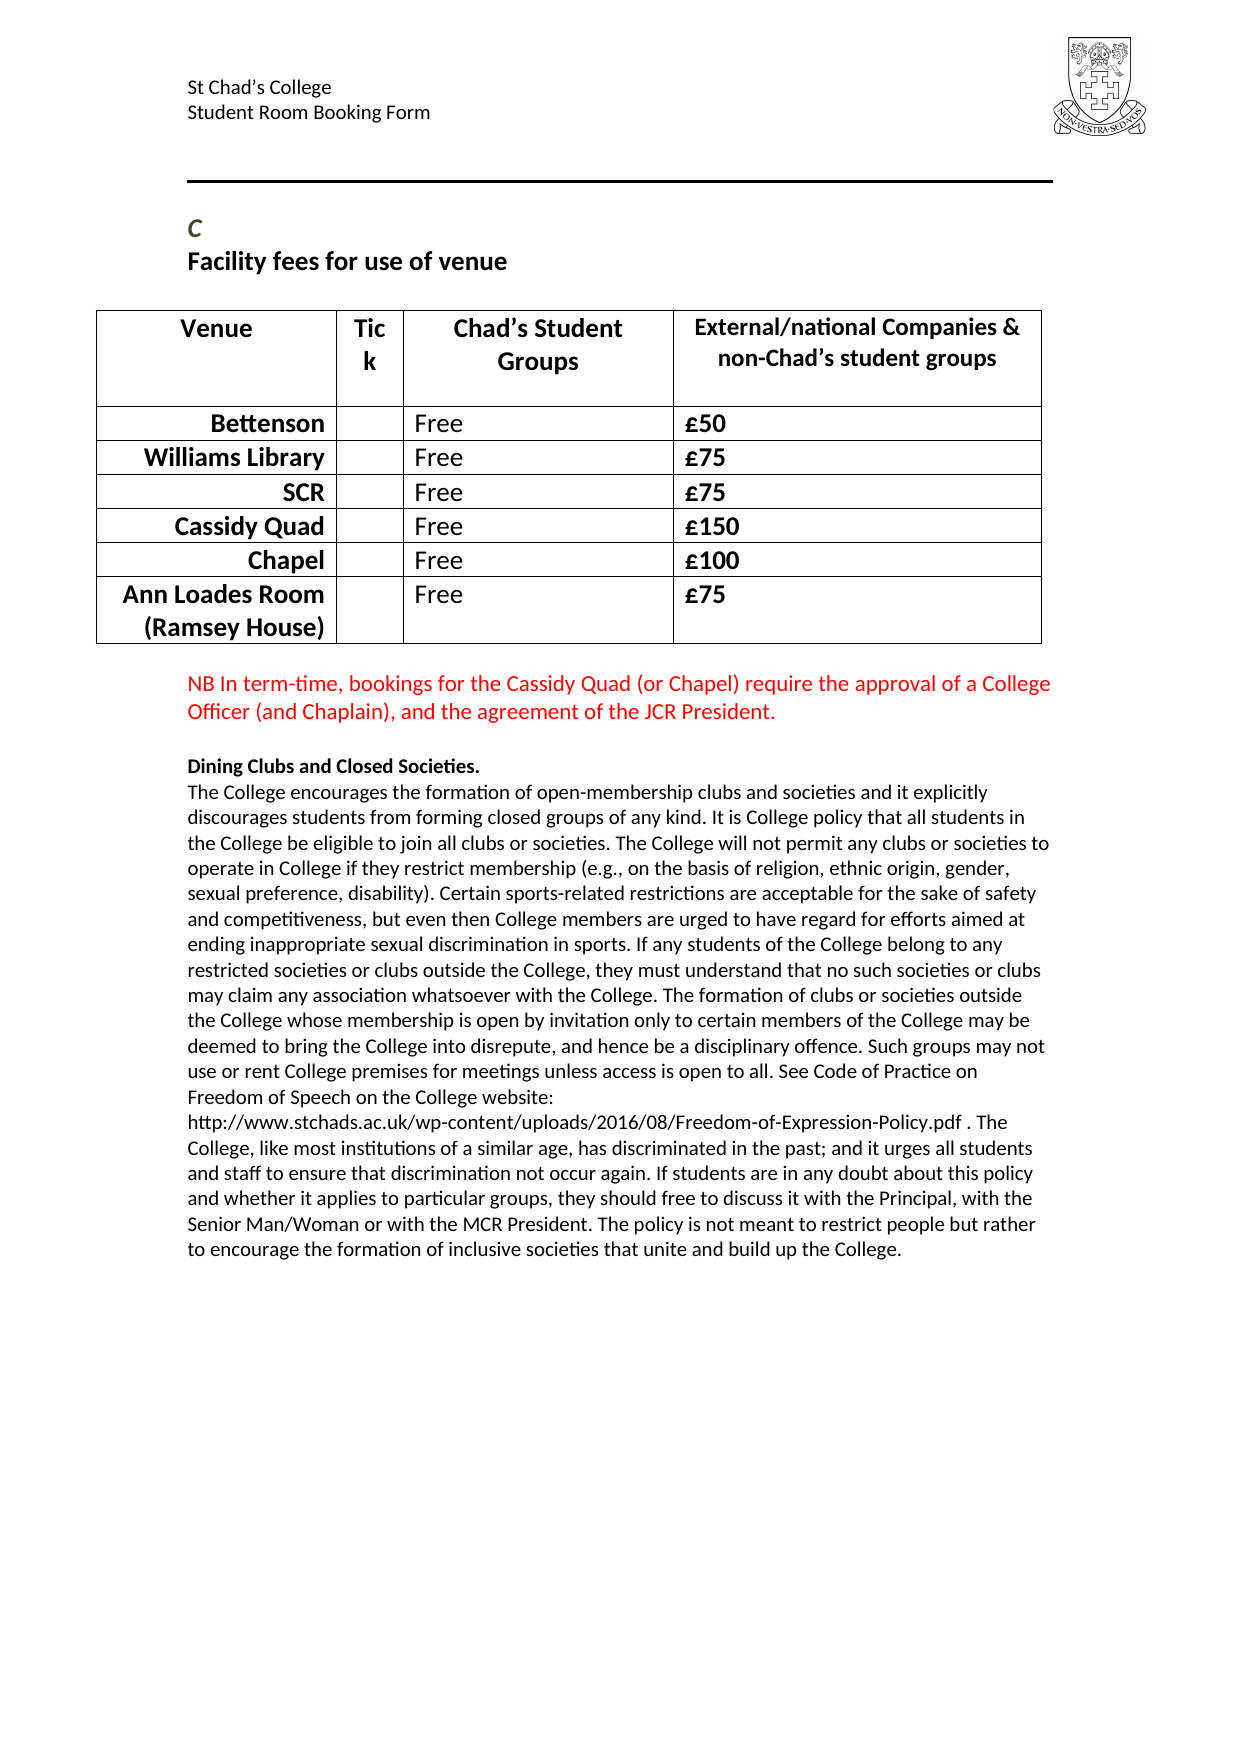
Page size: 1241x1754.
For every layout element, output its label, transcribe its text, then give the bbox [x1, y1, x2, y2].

table_cell £75 [674, 441, 1041, 474]
text Dining Clubs and Closed Societies. [187, 753, 1053, 779]
table_cell Free [404, 441, 673, 474]
table_cell £150 [674, 509, 1041, 542]
table_cell £75 [674, 475, 1041, 508]
table_header Chad’s Student Groups [404, 311, 673, 406]
table_cell Free [404, 577, 673, 643]
text Facility fees for use of venue [187, 244, 1053, 277]
table_cell SCR [97, 475, 336, 508]
table_cell Cassidy Quad [97, 509, 336, 542]
table_cell Ann Loades Room (Ramsey House) [97, 577, 336, 643]
table_header Tick [337, 311, 403, 406]
table_cell Chapel [97, 543, 336, 576]
table_cell Free [404, 407, 673, 439]
text The College encourages the formation of open-membership clubs and societies and it explicitly discourages students from forming closed groups of any kind. It is College policy that all students in the College be eligible to join all clubs or societies. The College will not permit any clubs or societies to operate in College if they restrict membership (e.g., on the basis of religion, ethnic origin, gender, sexual preference, disability). Certain sports-related restrictions are acceptable for the sake of safety and competitiveness, but even then College members are urged to have regard for efforts aimed at ending inappropriate sexual discrimination in sports. If any students of the College belong to any restricted societies or clubs outside the College, they must understand that no such societies or clubs may claim any association whatsoever with the College. The formation of clubs or societies outside the College whose membership is open by invitation only to certain members of the College may be deemed to bring the College into disrepute, and hence be a disciplinary offence. Such groups may not use or rent College premises for meetings unless access is open to all. See Code of Practice on Freedom of Speech on the College website: http://www.stchads.ac.uk/wp-content/uploads/2016/08/Freedom-of-Expression-Policy.pdf . The College, like most institutions of a similar age, has discriminated in the past; and it urges all students and staff to ensure that discrimination not occur again. If students are in any doubt about this policy and whether it applies to particular groups, they should free to discuss it with the Principal, with the Senior Man/Woman or with the MCR President. The policy is not meant to restrict people but rather to encourage the formation of inclusive societies that unite and build up the College. [187, 779, 1053, 1262]
table_cell Free [404, 509, 673, 542]
table_cell [337, 441, 403, 474]
table_cell £100 [674, 543, 1041, 576]
table_cell Bettenson [97, 407, 336, 439]
table_header Venue [97, 311, 336, 406]
table_cell [337, 577, 403, 643]
table_cell £50 [674, 407, 1041, 439]
table_cell [337, 543, 403, 576]
table_cell [337, 475, 403, 508]
table_cell [337, 509, 403, 542]
table_cell [337, 407, 403, 439]
text NB In term-time, bookings for the Cassidy Quad (or Chapel) require the approval of a College Officer (and Chaplain), and the agreement of the JCR President. [187, 669, 1053, 725]
table_header External/national Companies & non-Chad’s student groups [674, 311, 1041, 406]
table_cell Free [404, 475, 673, 508]
table_cell Williams Library [97, 441, 336, 474]
table_cell Free [404, 543, 673, 576]
text C [187, 211, 1053, 244]
table_cell £75 [674, 577, 1041, 643]
